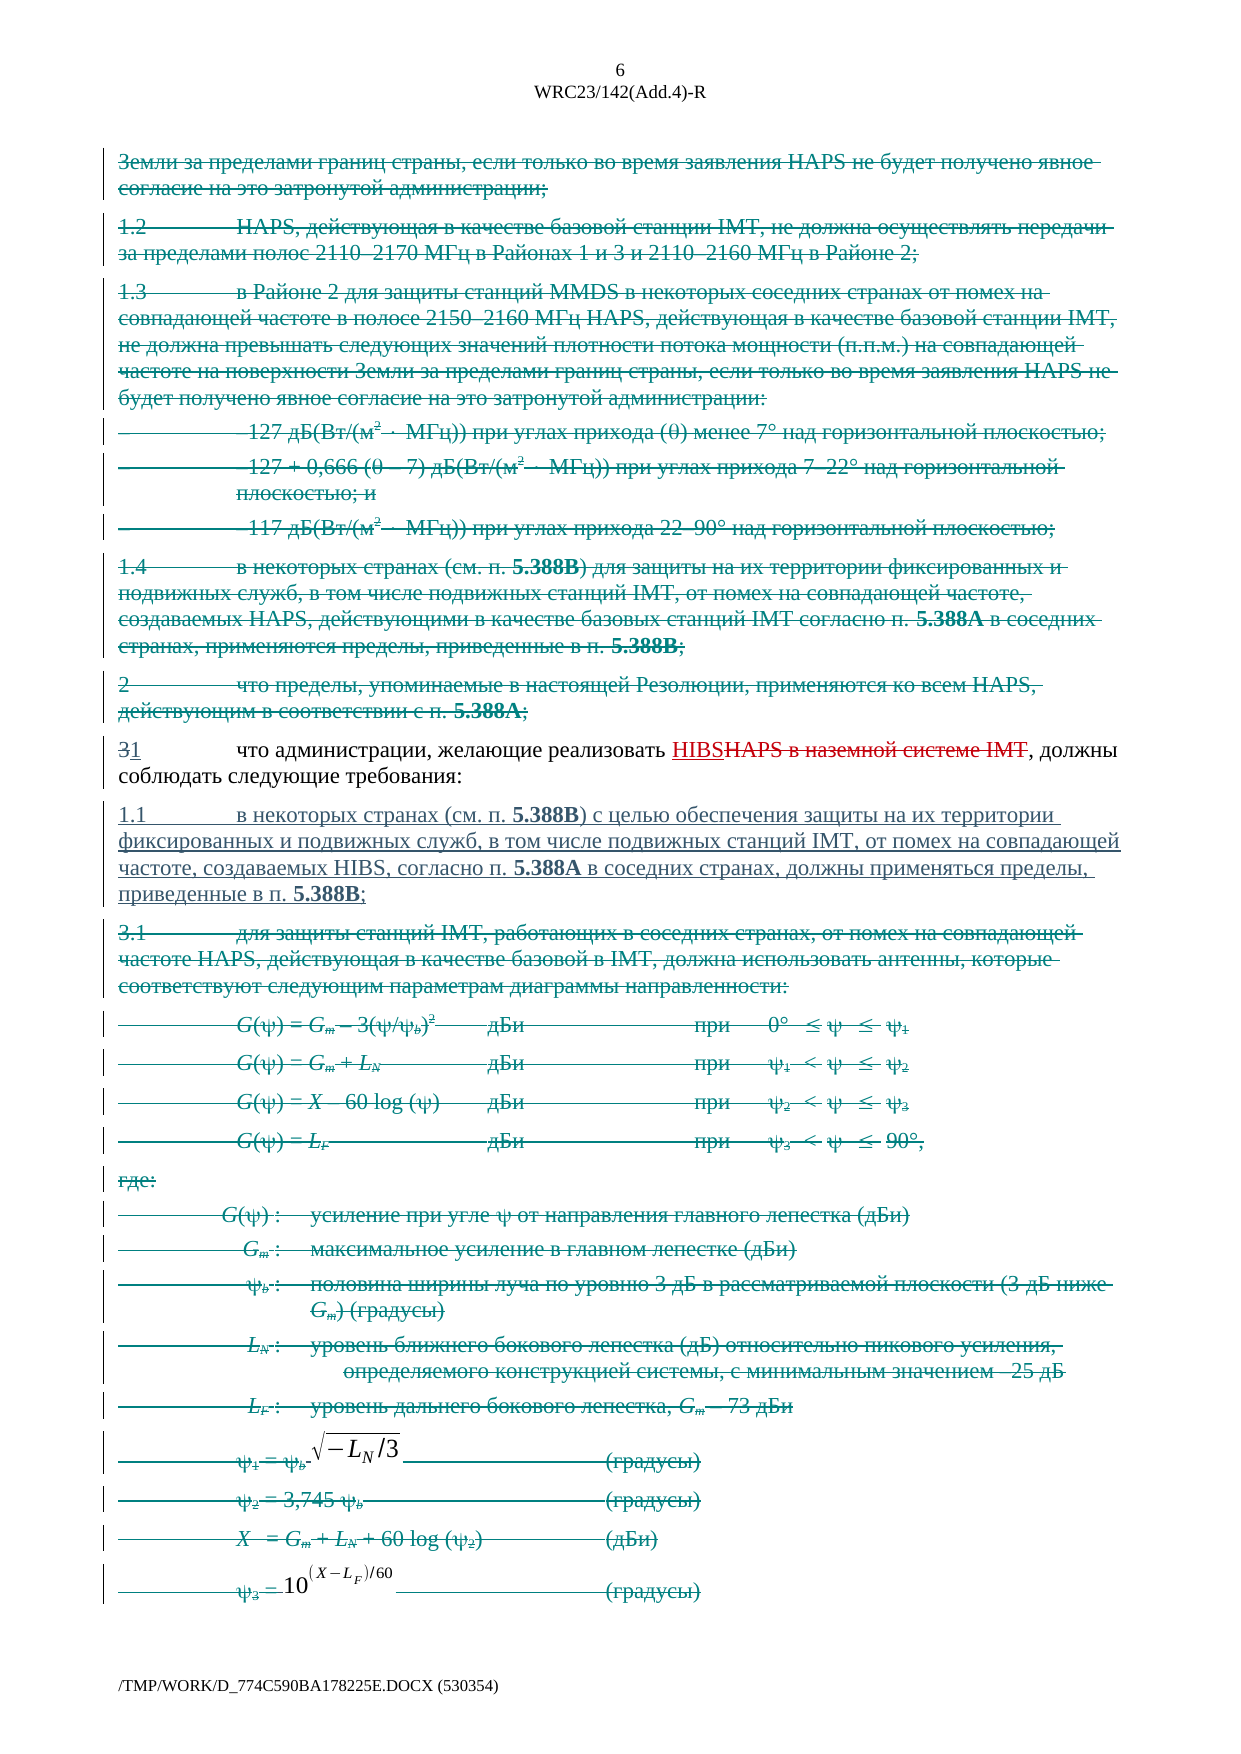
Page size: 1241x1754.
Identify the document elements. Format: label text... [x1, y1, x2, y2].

text что администрации, желающие реализовать , должны соблюдать следующие требования: [118, 736, 1122, 789]
